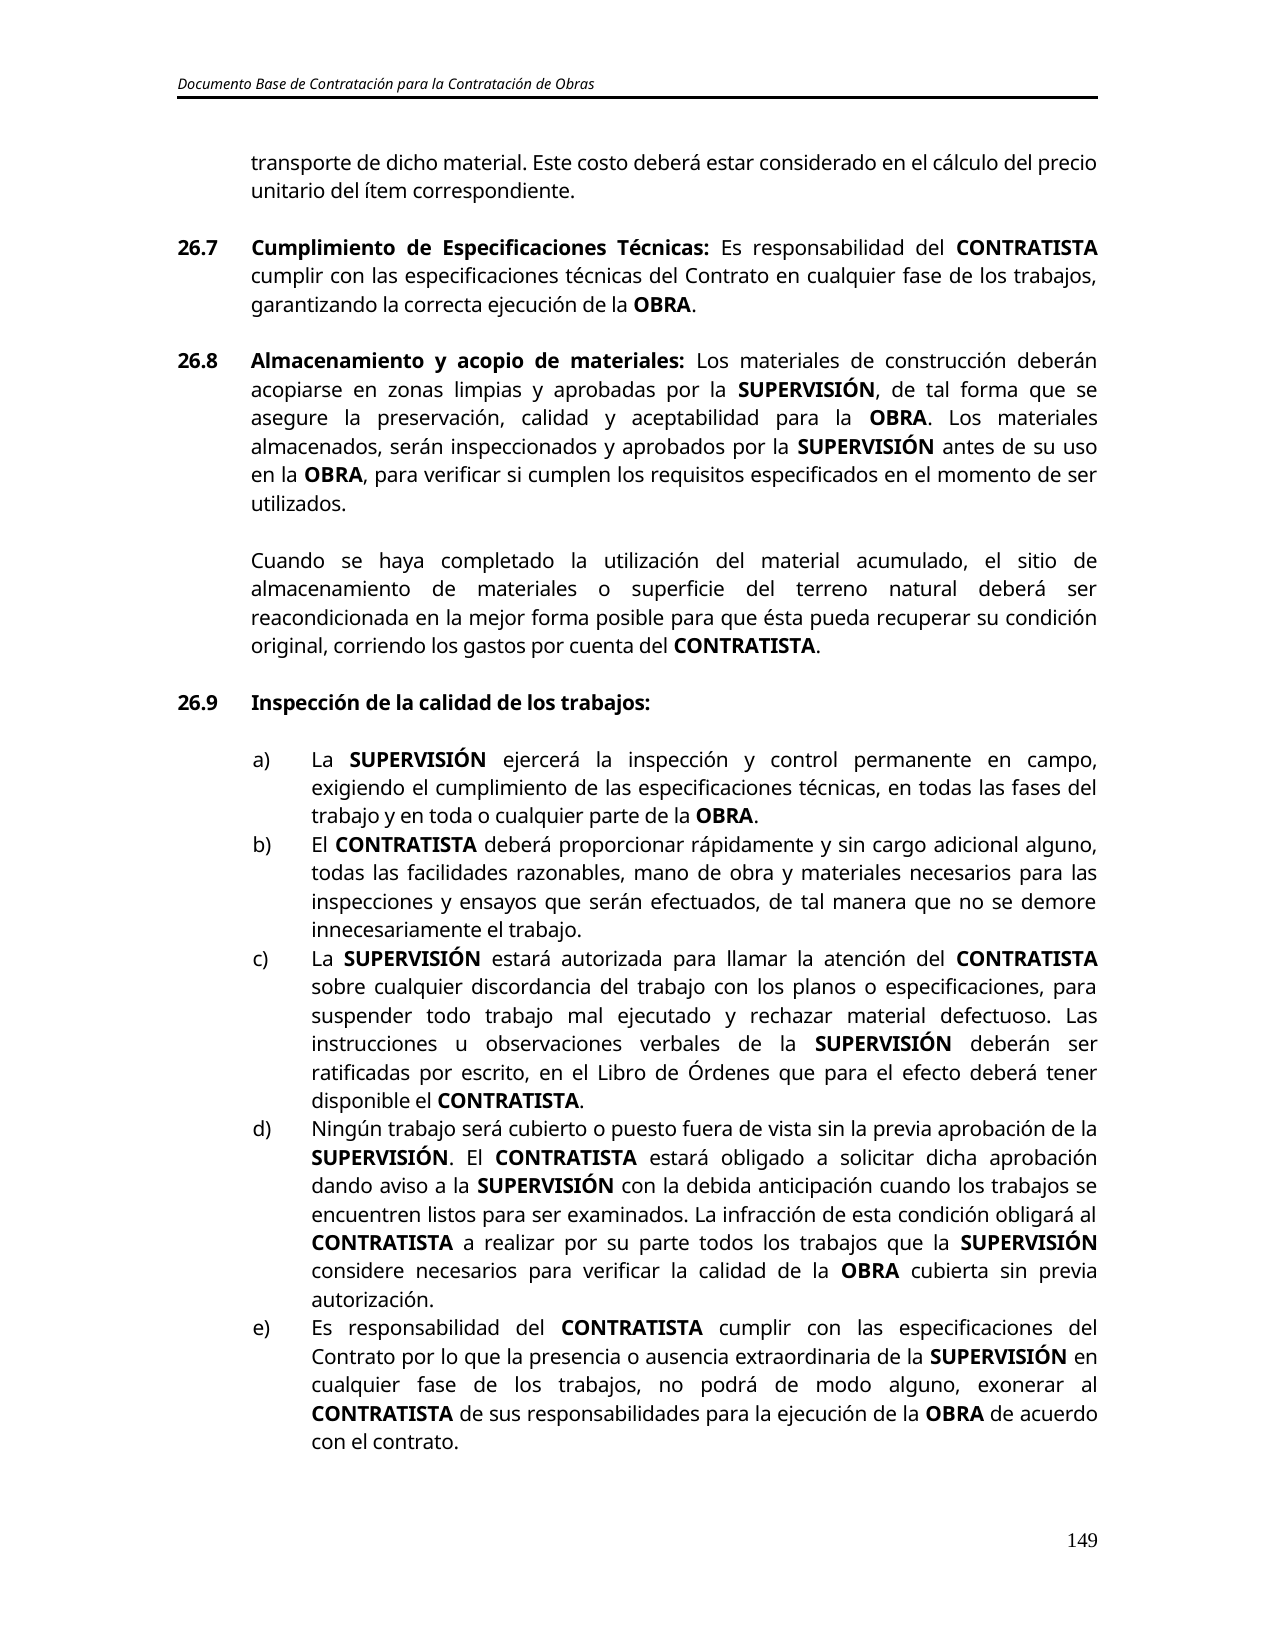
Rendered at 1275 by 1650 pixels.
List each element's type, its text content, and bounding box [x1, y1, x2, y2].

list El CONTRATISTA deberá proporcionar rápidamente y sin cargo adicional alguno, todas las facilidades razonables, mano de obra y materiales necesarios para las inspecciones y ensayos que serán efectuados, de tal manera que no se demore innecesariamente el trabajo. [252, 830, 1098, 944]
list La SUPERVISIÓN ejercerá la inspección y control permanente en campo, exigiendo el cumplimiento de las especificaciones técnicas, en todas las fases del trabajo y en toda o cualquier parte de la OBRA. [252, 745, 1098, 830]
list Cumplimiento de Especificaciones Técnicas: Es responsabilidad del CONTRATISTA cumplir con las especificaciones técnicas del Contrato en cualquier fase de los trabajos, garantizando la correcta ejecución de la OBRA. [177, 233, 1098, 318]
text Cuando se haya completado la utilización del material acumulado, el sitio de almacenamiento de materiales o superficie del terreno natural deberá ser reacondicionada en la mejor forma posible para que ésta pueda recuperar su condición original, corriendo los gastos por cuenta del CONTRATISTA. [251, 546, 1098, 659]
list Es responsabilidad del CONTRATISTA cumplir con las especificaciones del Contrato por lo que la presencia o ausencia extraordinaria de la SUPERVISIÓN en cualquier fase de los trabajos, no podrá de modo alguno, exonerar al CONTRATISTA de sus responsabilidades para la ejecución de la OBRA de acuerdo con el contrato. [252, 1313, 1098, 1456]
list Ningún trabajo será cubierto o puesto fuera de vista sin la previa aprobación de la SUPERVISIÓN. El CONTRATISTA estará obligado a solicitar dicha aprobación dando aviso a la SUPERVISIÓN con la debida anticipación cuando los trabajos se encuentren listos para ser examinados. La infracción de esta condición obligará al CONTRATISTA a realizar por su parte todos los trabajos que la SUPERVISIÓN considere necesarios para verificar la calidad de la OBRA cubierta sin previa autorización. [252, 1114, 1098, 1313]
list La SUPERVISIÓN estará autorizada para llamar la atención del CONTRATISTA sobre cualquier discordancia del trabajo con los planos o especificaciones, para suspender todo trabajo mal ejecutado y rechazar material defectuoso. Las instrucciones u observaciones verbales de la SUPERVISIÓN deberán ser ratificadas por escrito, en el Libro de Órdenes que para el efecto deberá tener disponible el CONTRATISTA. [252, 944, 1098, 1114]
list Almacenamiento y acopio de materiales: Los materiales de construcción deberán acopiarse en zonas limpias y aprobadas por la SUPERVISIÓN, de tal forma que se asegure la preservación, calidad y aceptabilidad para la OBRA. Los materiales almacenados, serán inspeccionados y aprobados por la SUPERVISIÓN antes de su uso en la OBRA, para verificar si cumplen los requisitos especificados en el momento de ser utilizados. [177, 347, 1098, 517]
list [177, 148, 1098, 204]
list Inspección de la calidad de los trabajos: [177, 688, 1098, 716]
